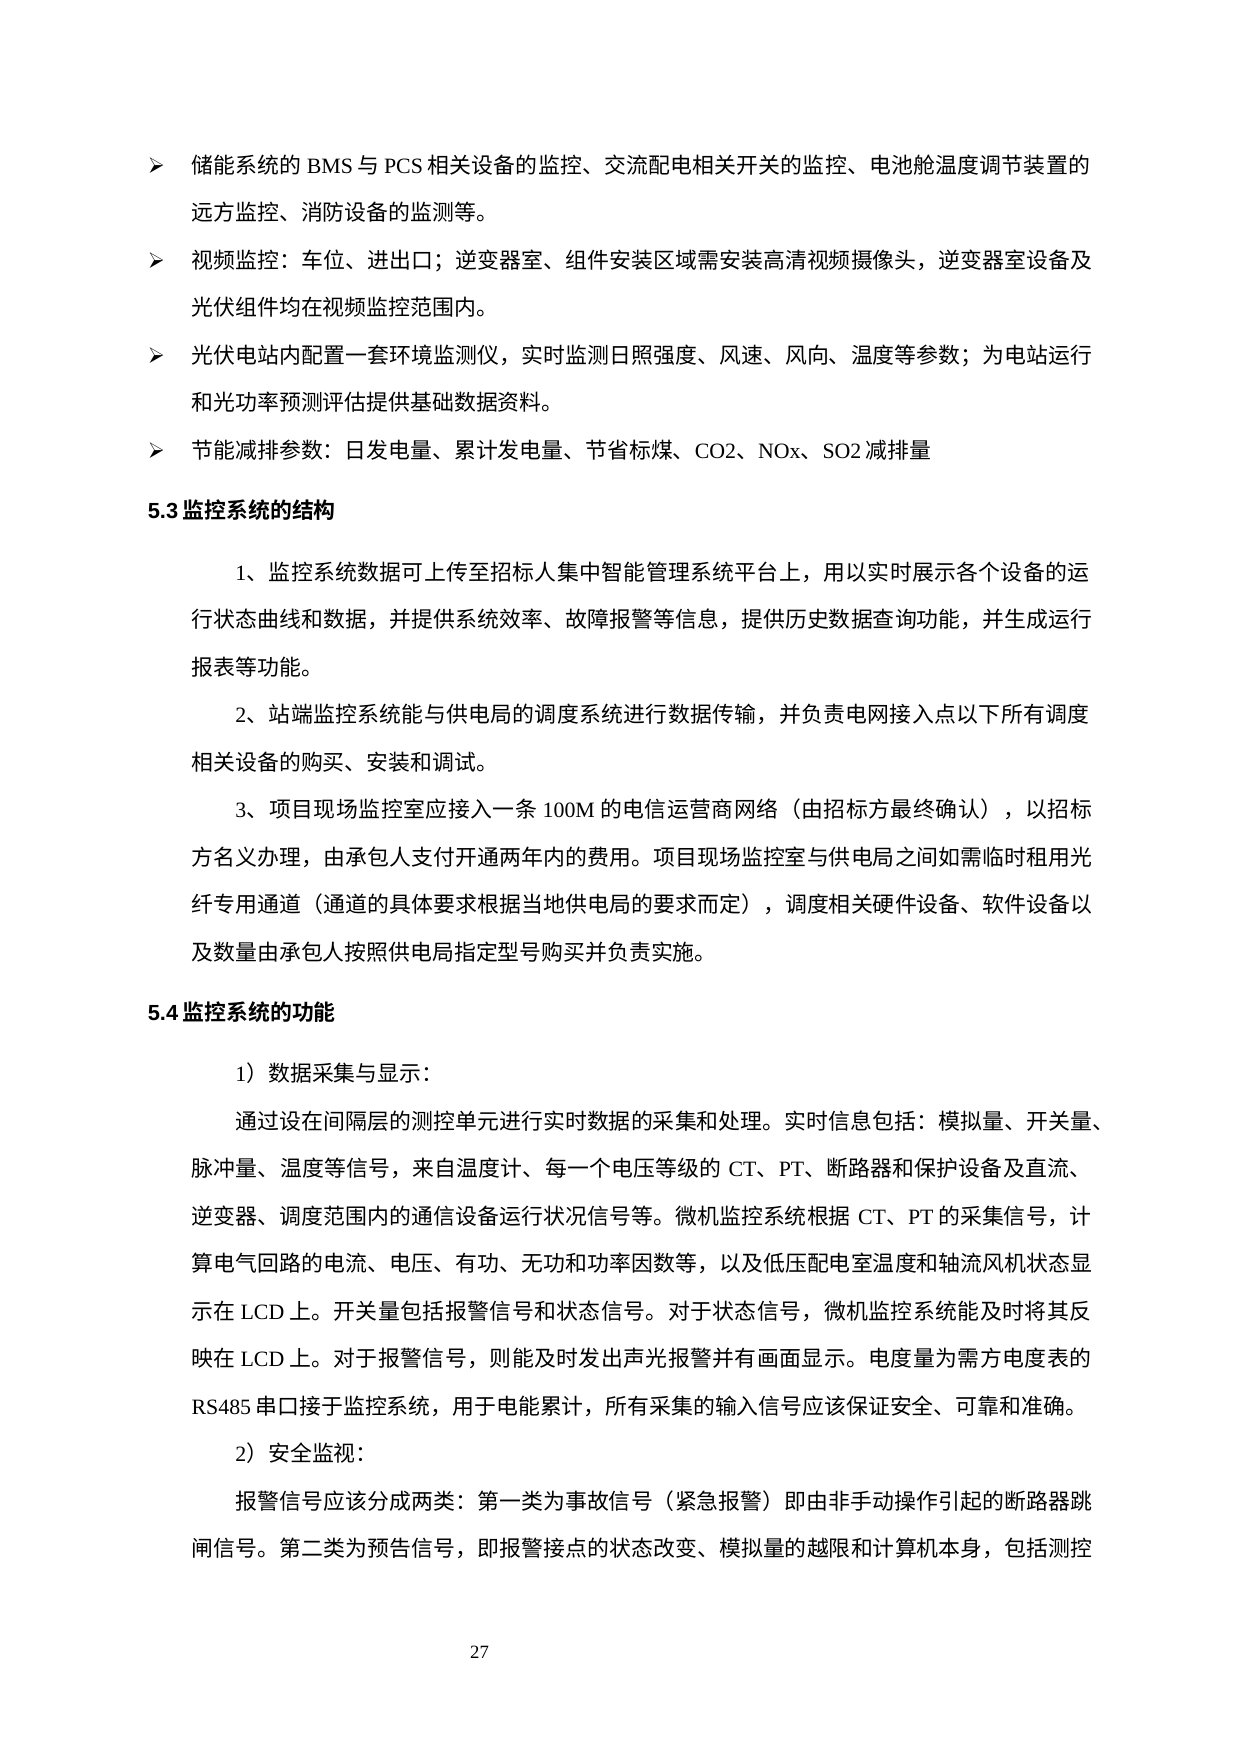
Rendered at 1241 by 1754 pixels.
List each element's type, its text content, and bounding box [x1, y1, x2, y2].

subtitle 5.4监控系统的功能 [148, 994, 1092, 1026]
text 通过设在间隔层的测控单元进行实时数据的采集和处理。实时信息包括：模拟量、开关量、脉冲量、温度等信号，来自温度计、每一个电压等级的CT、PT、断路器和保护设备及直流、逆变器、调度范围内的通信设备运行状况信号等。微机监控系统根据CT、PT的采集信号，计算电气回路的电流、电压、有功、无功和功率因数等，以及低压配电室温度和轴流风机状态显示在LCD上。开关量包括报警信号和状态信号。对于状态信号，微机监控系统能及时将其反映在LCD上。对于报警信号，则能及时发出声光报警并有画面显示。电度量为需方电度表的RS485串口接于监控系统，用于电能累计，所有采集的输入信号应该保证安全、可靠和准确。 [191, 1104, 1092, 1421]
list 储能系统的BMS与PCS相关设备的监控、交流配电相关开关的监控、电池舱温度调节装置的远方监控、消防设备的监测等。 [148, 148, 1092, 227]
list 光伏电站内配置一套环境监测仪，实时监测日照强度、风速、风向、温度等参数；为电站运行和光功率预测评估提供基础数据资料。 [148, 338, 1092, 417]
list 视频监控：车位、进出口；逆变器室、组件安装区域需安装高清视频摄像头，逆变器室设备及光伏组件均在视频监控范围内。 [148, 243, 1092, 322]
text 2、站端监控系统能与供电局的调度系统进行数据传输，并负责电网接入点以下所有调度相关设备的购买、安装和调试。 [191, 697, 1092, 776]
text 2）安全监视： [191, 1436, 1092, 1468]
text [191, 1484, 1092, 1563]
text 1、监控系统数据可上传至招标人集中智能管理系统平台上，用以实时展示各个设备的运行状态曲线和数据，并提供系统效率、故障报警等信息，提供历史数据查询功能，并生成运行报表等功能。 [191, 554, 1092, 681]
subtitle 5.3监控系统的结构 [148, 493, 1092, 524]
text 3、项目现场监控室应接入一条100M的电信运营商网络（由招标方最终确认），以招标方名义办理，由承包人支付开通两年内的费用。项目现场监控室与供电局之间如需临时租用光纤专用通道（通道的具体要求根据当地供电局的要求而定），调度相关硬件设备、软件设备以及数量由承包人按照供电局指定型号购买并负责实施。 [191, 792, 1092, 966]
list 节能减排参数：日发电量、累计发电量、节省标煤、CO2、NOx、SO2减排量 [148, 433, 1092, 464]
text 1）数据采集与显示： [191, 1056, 1092, 1088]
